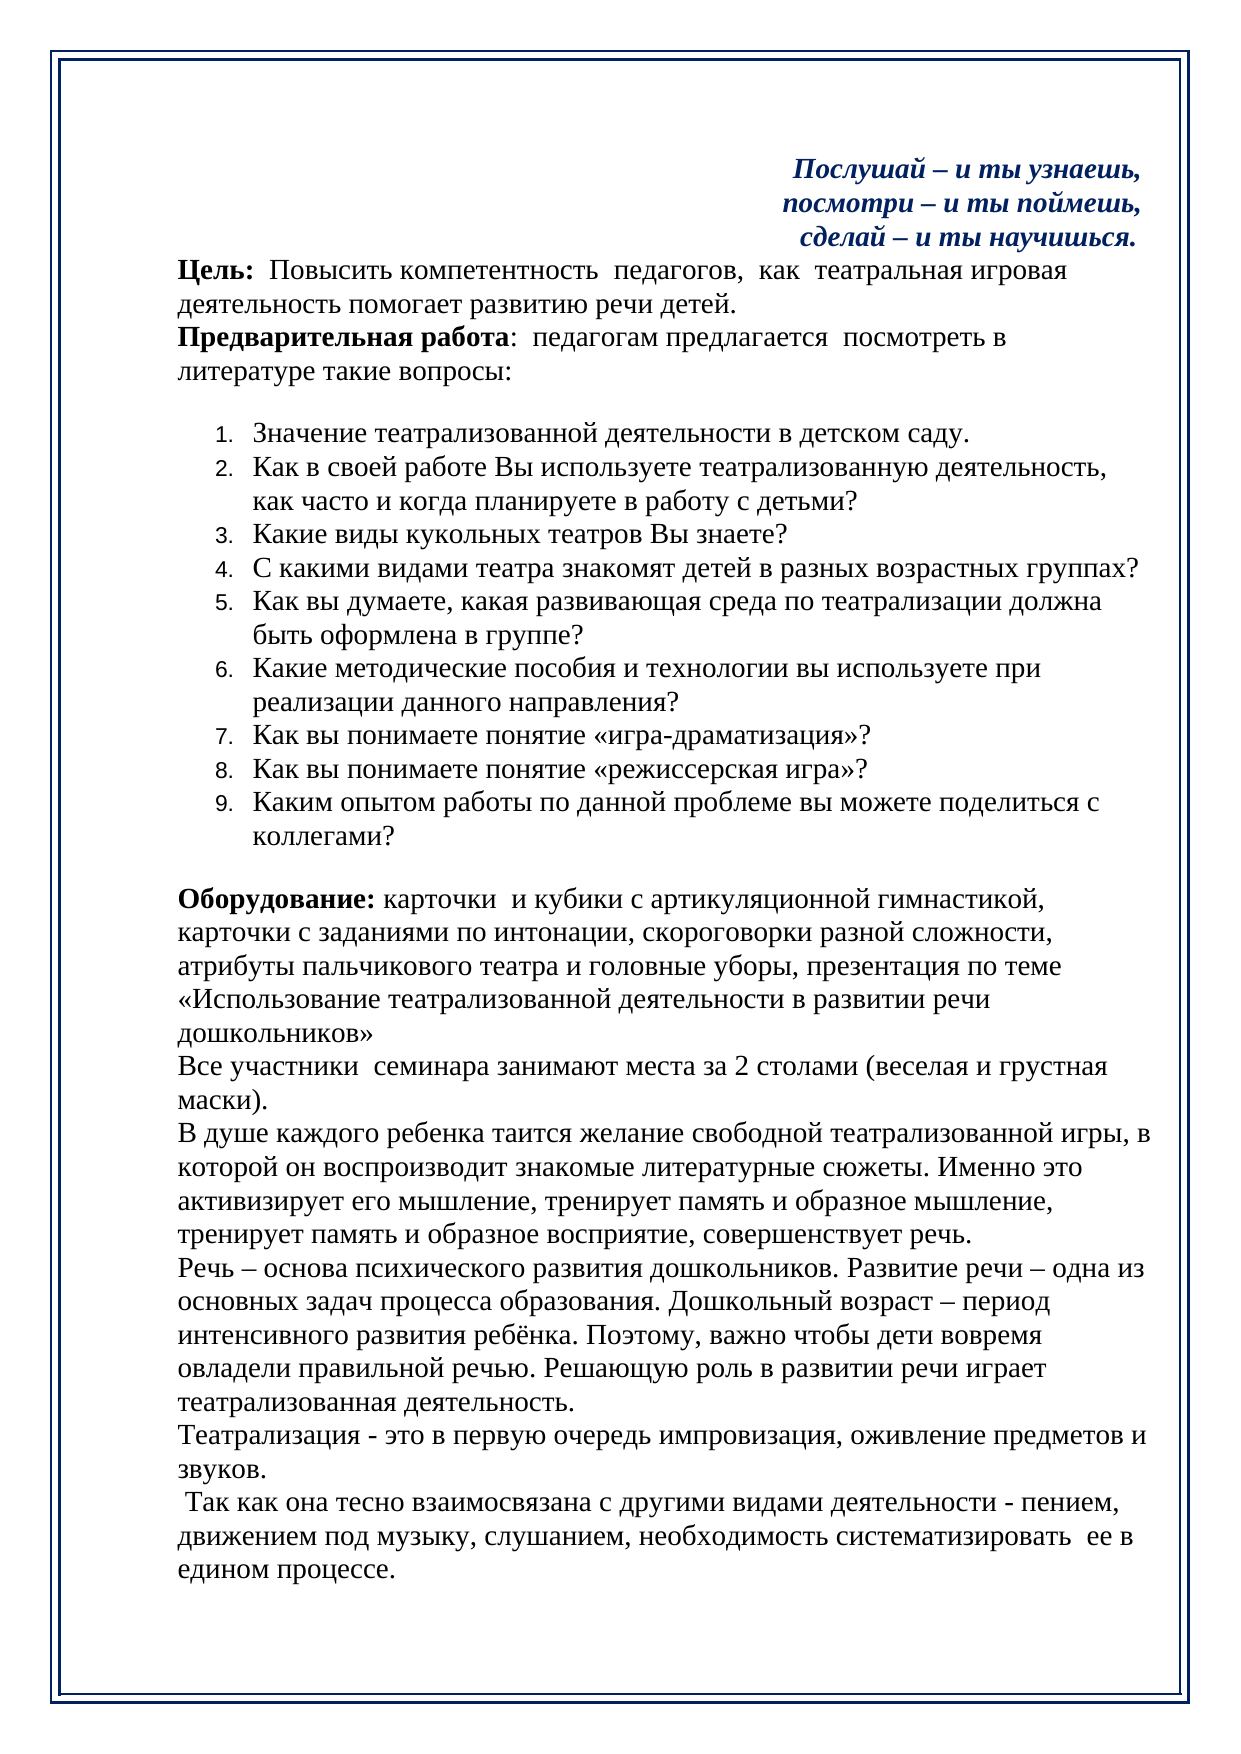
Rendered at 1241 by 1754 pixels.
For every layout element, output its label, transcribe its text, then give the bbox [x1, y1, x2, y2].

text Театрализация - это в первую очередь импровизация, оживление предметов и звуков. [177, 1417, 1152, 1484]
list Как в своей работе Вы используете театрализованную деятельность, как часто и когда планируете в работу с детьми? [215, 449, 1152, 516]
list С какими видами театра знакомят детей в разных возрастных группах? [215, 550, 1152, 583]
text Послушай – и ты узнаешь, посмотри – и ты поймешь, сделай – и ты научишься. [177, 152, 1152, 252]
text Все участники семинара занимают места за 2 столами (веселая и грустная маски). [177, 1048, 1152, 1116]
list Каким опытом работы по данной проблеме вы можете поделиться с коллегами? [215, 784, 1152, 852]
text Оборудование: карточки и кубики с артикуляционной гимнастикой, карточки с заданиями по интонации, скороговорки разной сложности, атрибуты пальчикового театра и головные уборы, презентация по теме «Использование театрализованной деятельности в развитии речи дошкольников» [177, 881, 1152, 1048]
list Какие методические пособия и технологии вы используете при реализации данного направления? [215, 650, 1152, 717]
list Какие виды кукольных театров Вы знаете? [215, 516, 1152, 550]
text Предварительная работа: педагогам предлагается посмотреть в литературе такие вопросы: [177, 319, 1152, 386]
list Как вы понимаете понятие «игра-драматизация»? [215, 717, 1152, 751]
text В душе каждого ребенка таится желание свободной театрализованной игры, в которой он воспроизводит знакомые литературные сюжеты. Именно это активизирует его мышление, тренирует память и образное мышление, тренирует память и образное восприятие, совершенствует речь. [177, 1116, 1152, 1250]
text Цель: Повысить компетентность педагогов, как театральная игровая деятельность помогает развитию речи детей. [177, 252, 1152, 319]
text Речь – основа психического развития дошкольников. Развитие речи – одна из основных задач процесса образования. Дошкольный возраст – период интенсивного развития ребёнка. Поэтому, важно чтобы дети вовремя овладели правильной речью. Решающую роль в развитии речи играет театрализованная деятельность. [177, 1250, 1152, 1417]
list Значение театрализованной деятельности в детском саду. [215, 416, 1152, 449]
list Как вы думаете, какая развивающая среда по театрализации должна быть оформлена в группе? [215, 583, 1152, 650]
list Как вы понимаете понятие «режиссерская игра»? [215, 751, 1152, 784]
text Так как она тесно взаимосвязана с другими видами деятельности - пением, движением под музыку, слушанием, необходимость систематизировать ее в едином процессе. [177, 1484, 1152, 1585]
